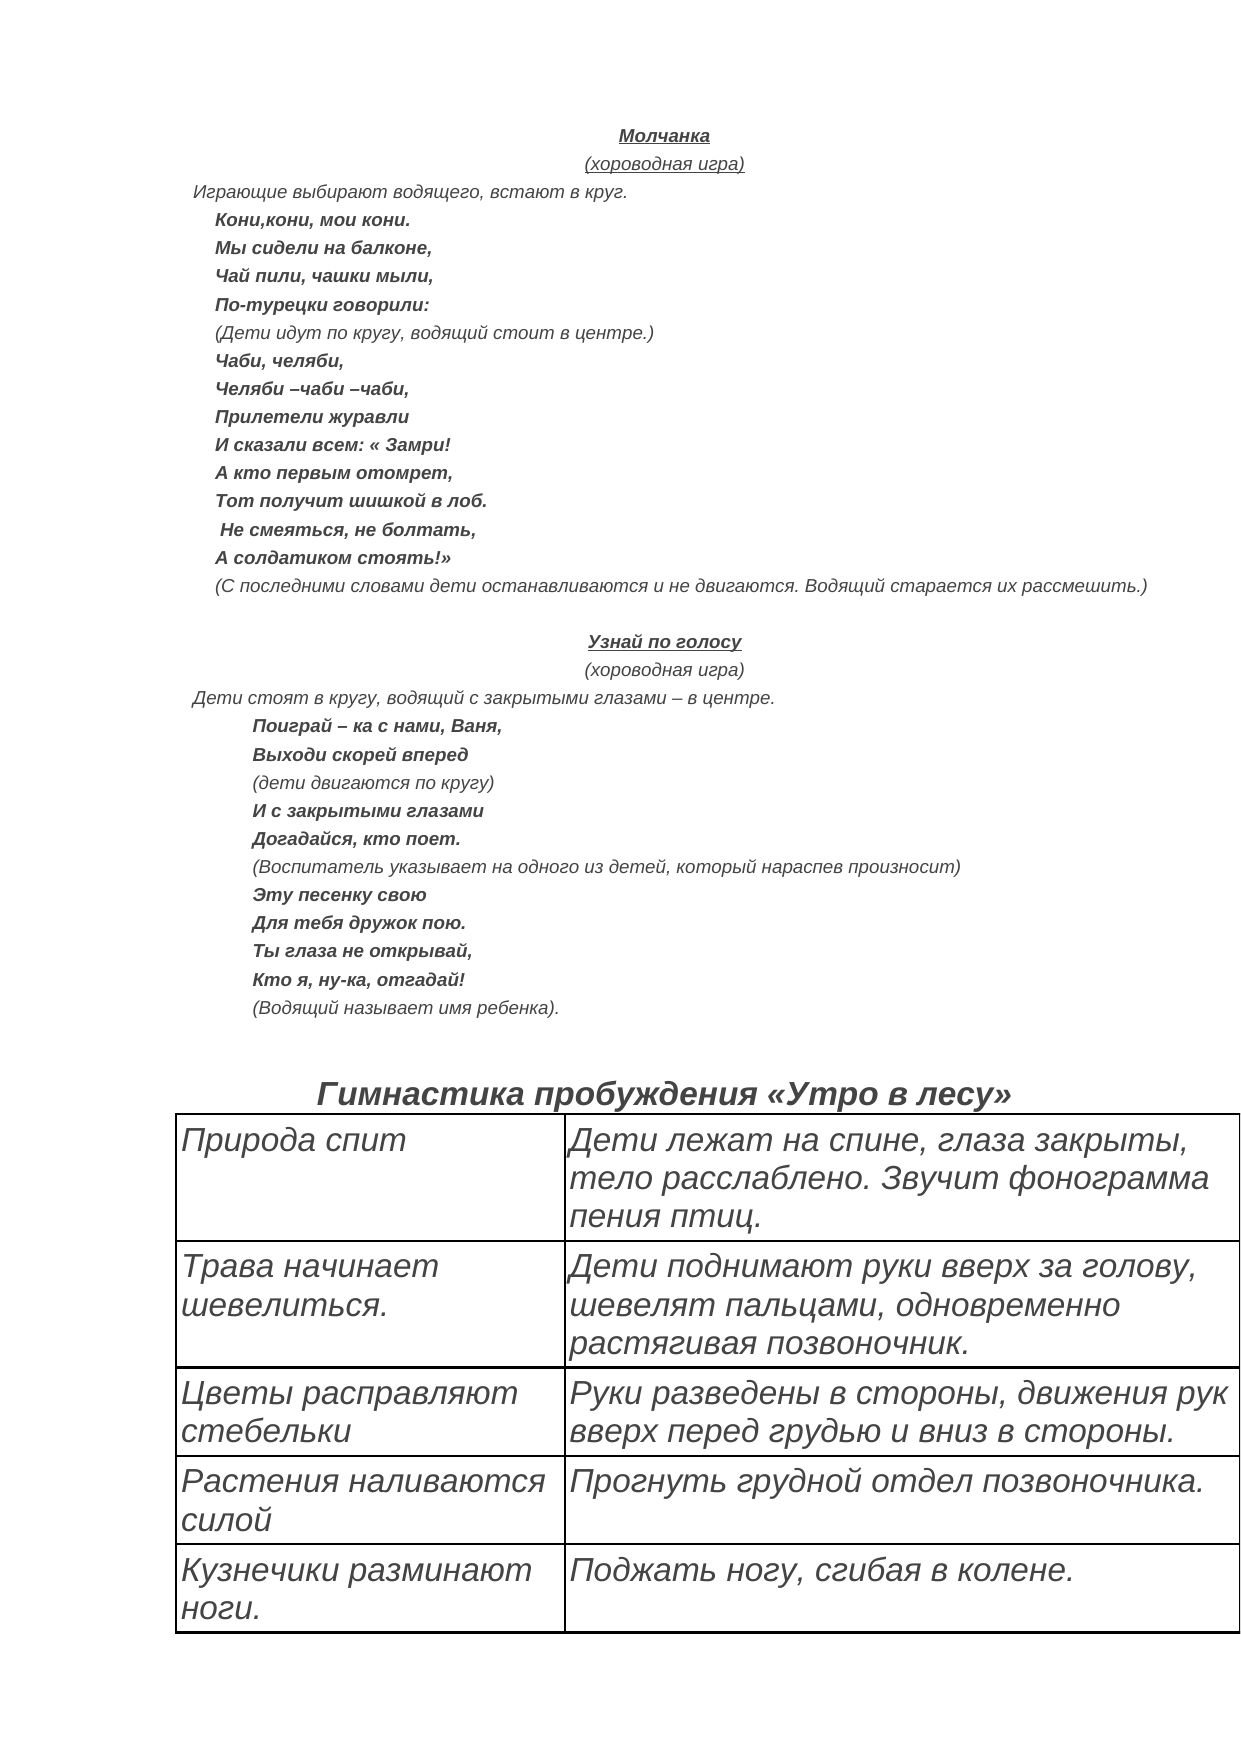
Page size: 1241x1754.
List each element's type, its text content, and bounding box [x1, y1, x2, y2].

table_cell Растения наливаются силой [177, 1457, 564, 1543]
text Для тебя дружок пою. [177, 906, 1152, 934]
text Дети стоят в кругу, водящий с закрытыми глазами – в центре. [177, 681, 1152, 709]
text Играющие выбирают водящего, встают в круг. [177, 174, 1152, 202]
table_cell Руки разведены в стороны, движения рук вверх перед грудью и вниз в стороны. [566, 1369, 1239, 1455]
text (С последними словами дети останавливаются и не двигаются. Водящий старается их рассмешить.) [177, 568, 1152, 596]
text (хороводная игра) [177, 146, 1152, 174]
text Поиграй – ка с нами, Ваня, [177, 709, 1152, 737]
text (дети двигаются по кругу) [177, 765, 1152, 793]
text И сказали всем: « Замри! [177, 427, 1152, 456]
text Прилетели журавли [177, 399, 1152, 427]
text (Дети идут по кругу, водящий стоит в центре.) [177, 315, 1152, 343]
text Мы сидели на балконе, [177, 231, 1152, 259]
text Догадайся, кто поет. [177, 821, 1152, 849]
text Кони,кони, мои кони. [177, 202, 1152, 231]
text Ты глаза не открывай, [177, 934, 1152, 962]
text Челяби –чаби –чаби, [177, 371, 1152, 399]
text (Водящий называет имя ребенка). [177, 990, 1152, 1018]
text (Воспитатель указывает на одного из детей, который нараспев произносит) [177, 849, 1152, 877]
table_cell Прогнуть грудной отдел позвоночника. [566, 1457, 1239, 1543]
text (хороводная игра) [177, 652, 1152, 681]
table_cell Поджать ногу, сгибая в колене. [566, 1545, 1239, 1631]
text Кто я, ну-ка, отгадай! [177, 962, 1152, 990]
text По-турецки говорили: [177, 287, 1152, 315]
text И с закрытыми глазами [177, 793, 1152, 821]
text Узнай по голосу [177, 624, 1152, 652]
text Гимнастика пробуждения «Утро в лесу» [177, 1074, 1152, 1113]
text Тот получит шишкой в лоб. [177, 484, 1152, 512]
table_header Дети лежат на спине, глаза закрыты, тело расслаблено. Звучит фонограмма пения птиц. [566, 1115, 1239, 1239]
table_cell Дети поднимают руки вверх за голову, шевелят пальцами, одновременно растягивая позвоночник. [566, 1242, 1239, 1366]
text Эту песенку свою [177, 877, 1152, 906]
table_cell Трава начинает шевелиться. [177, 1242, 564, 1366]
text А кто первым отомрет, [177, 456, 1152, 484]
text Выходи скорей вперед [177, 737, 1152, 765]
table_header Природа спит [177, 1115, 564, 1239]
text Не смеяться, не болтать, [177, 512, 1152, 540]
text Чай пили, чашки мыли, [177, 259, 1152, 287]
text А солдатиком стоять!» [177, 540, 1152, 568]
table_cell Кузнечики разминают ноги. [177, 1545, 564, 1631]
text Молчанка [177, 118, 1152, 146]
text Чаби, челяби, [177, 343, 1152, 371]
table_cell Цветы расправляют стебельки [177, 1369, 564, 1455]
